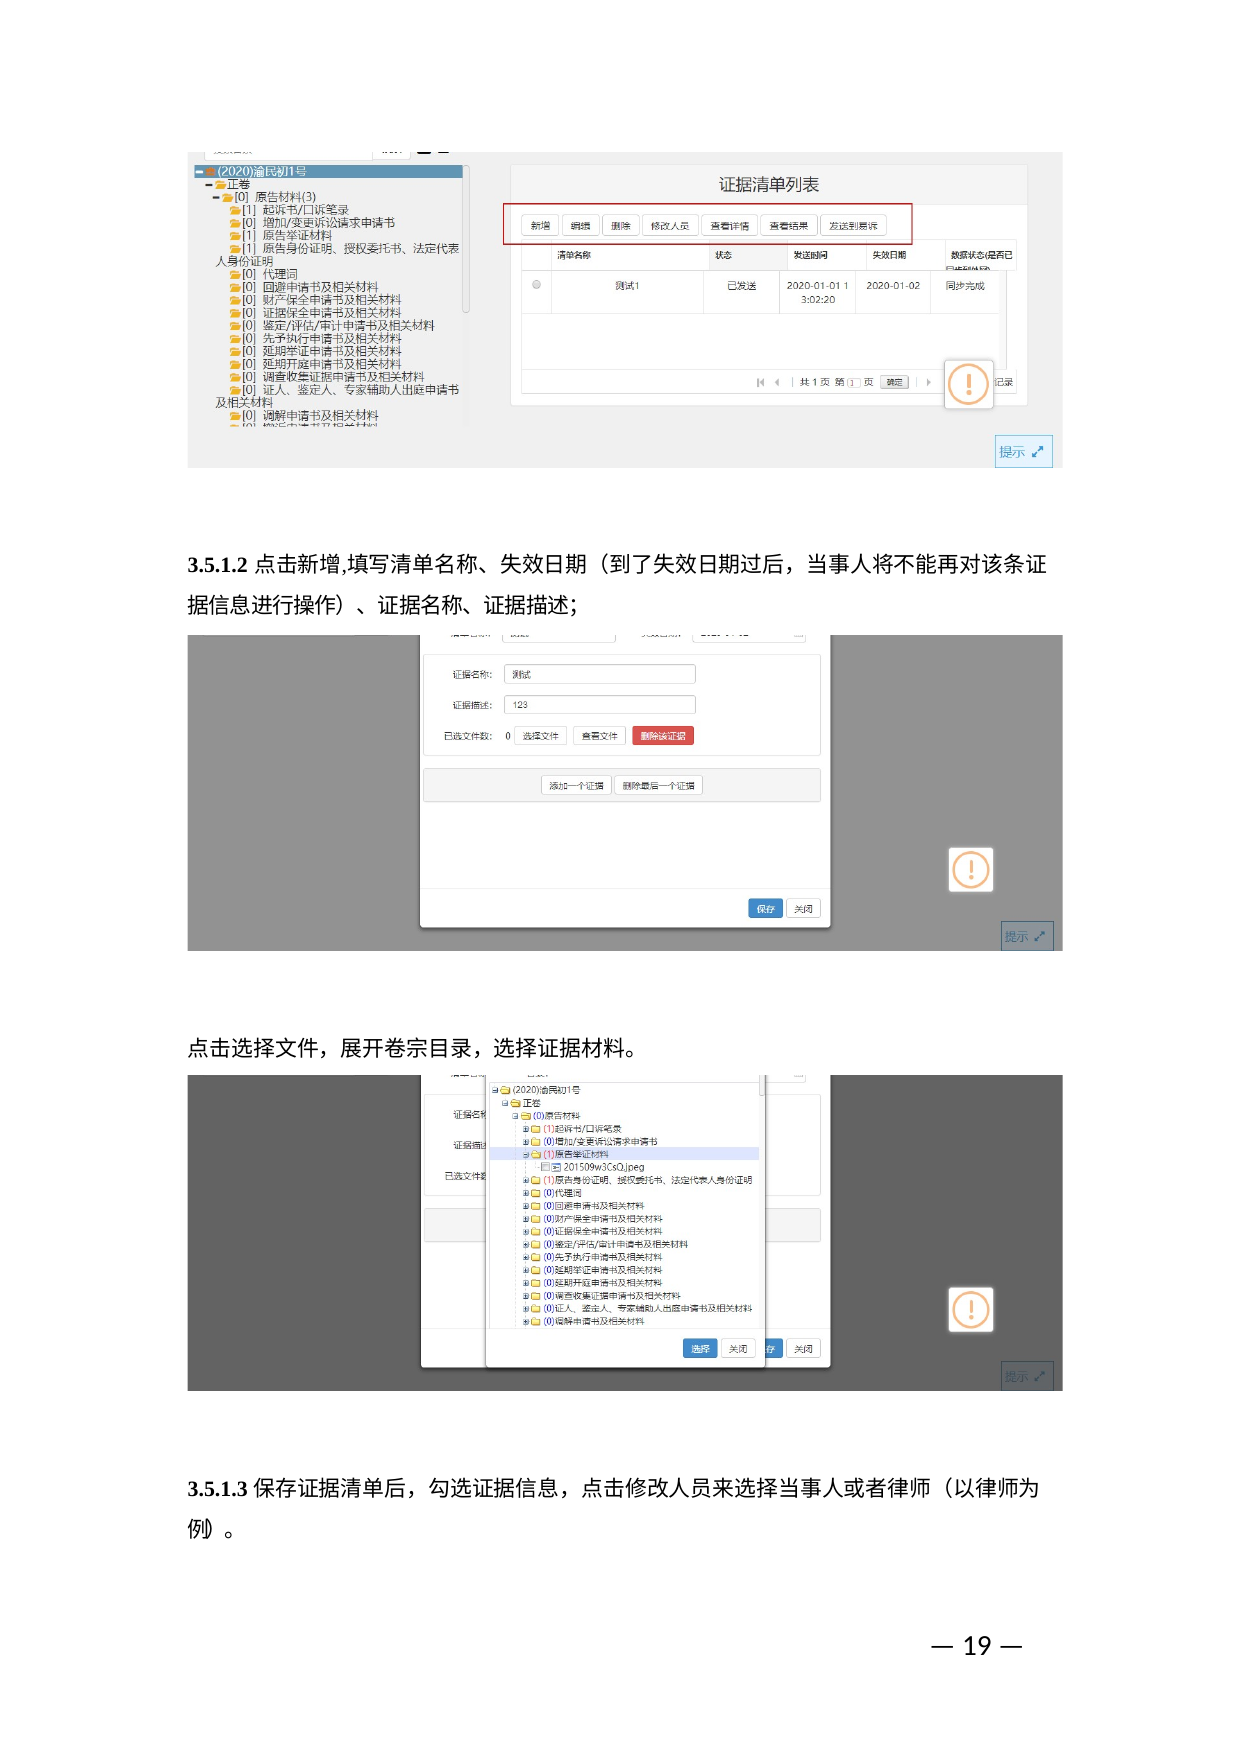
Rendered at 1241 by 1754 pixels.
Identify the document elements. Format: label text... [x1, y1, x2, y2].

text 3.5.1.3 保存证据清单后，勾选证据信息，点击修改人员来选择当事人或者律师（以律师为 例）。 [187, 1471, 1065, 1544]
text 3.5.1.2 点击新增,填写清单名称、失效日期（到了失效日期过后，当事人将不能再对该条证 据信息进行操作）、证据名称、证据描述； [187, 547, 1065, 620]
text 点击选择文件，展开卷宗目录，选择证据材料。 [187, 1031, 1065, 1063]
picture [187, 1075, 1063, 1391]
picture [187, 635, 1063, 951]
picture [187, 152, 1063, 468]
